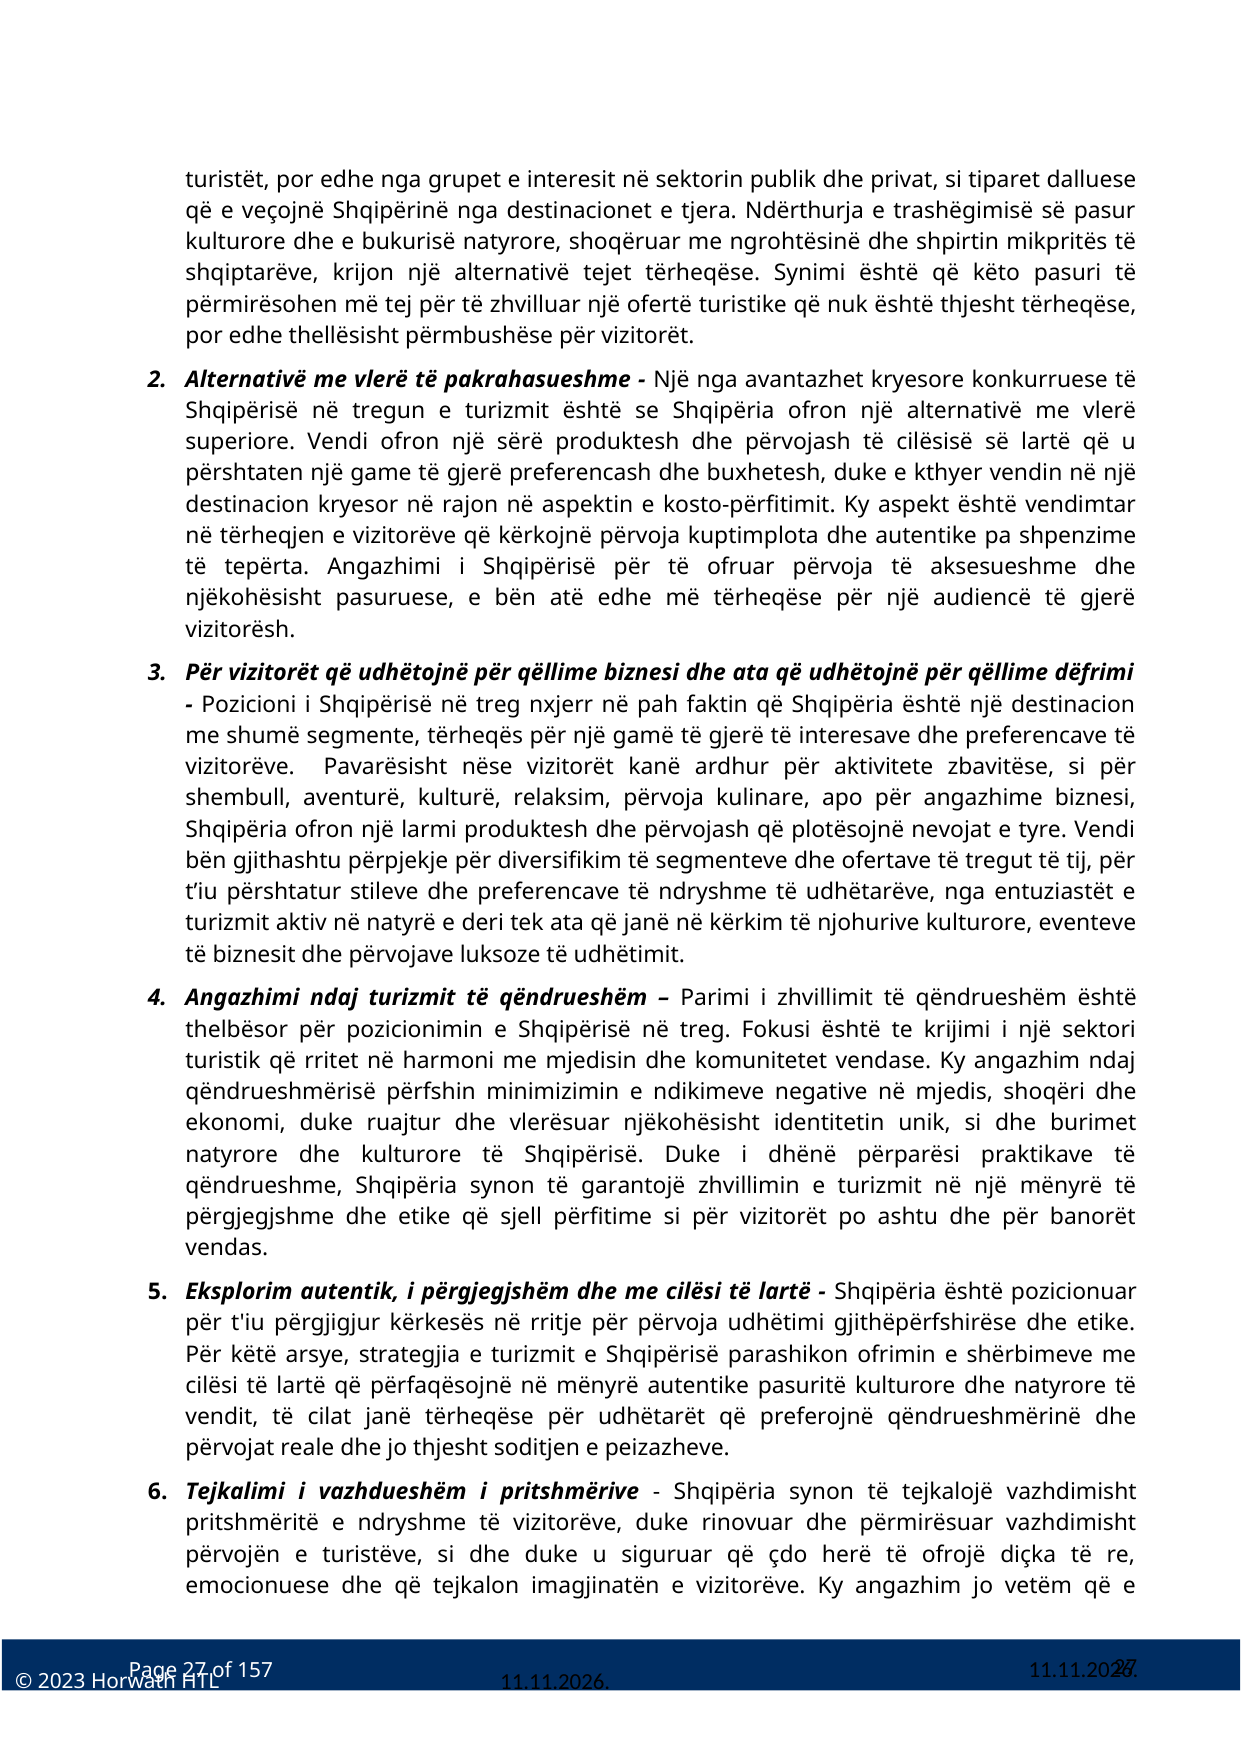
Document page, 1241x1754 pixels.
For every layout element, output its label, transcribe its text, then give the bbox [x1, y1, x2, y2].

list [148, 162, 1137, 350]
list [148, 1475, 1137, 1600]
list Angazhimi ndaj turizmit të qëndrueshëm – Parimi i zhvillimit të qëndrueshëm është thelbësor për pozicionimin e Shqipërisë në treg. Fokusi është te krijimi i një sektori turistik që rritet në harmoni me mjedisin dhe komunitetet vendase. Ky angazhim ndaj qëndrueshmërisë përfshin minimizimin e ndikimeve negative në mjedis, shoqëri dhe ekonomi, duke ruajtur dhe vlerësuar njëkohësisht identitetin unik, si dhe burimet natyrore dhe kulturore të Shqipërisë. Duke i dhënë përparësi praktikave të qëndrueshme, Shqipëria synon të garantojë zhvillimin e turizmit në një mënyrë të përgjegjshme dhe etike që sjell përfitime si për vizitorët po ashtu dhe për banorët vendas. [148, 981, 1137, 1262]
list Eksplorim autentik, i përgjegjshëm dhe me cilësi të lartë - Shqipëria është pozicionuar për t'iu përgjigjur kërkesës në rritje për përvoja udhëtimi gjithëpërfshirëse dhe etike. Për këtë arsye, strategjia e turizmit e Shqipërisë parashikon ofrimin e shërbimeve me cilësi të lartë që përfaqësojnë në mënyrë autentike pasuritë kulturore dhe natyrore të vendit, të cilat janë tërheqëse për udhëtarët që preferojnë qëndrueshmërinë dhe përvojat reale dhe jo thjesht soditjen e peizazheve. [148, 1275, 1137, 1462]
list Për vizitorët që udhëtojnë për qëllime biznesi dhe ata që udhëtojnë për qëllime dëfrimi - Pozicioni i Shqipërisë në treg nxjerr në pah faktin që Shqipëria është një destinacion me shumë segmente, tërheqës për një gamë të gjerë të interesave dhe preferencave të vizitorëve. Pavarësisht nëse vizitorët kanë ardhur për aktivitete zbavitëse, si për shembull, aventurë, kulturë, relaksim, përvoja kulinare, apo për angazhime biznesi, Shqipëria ofron një larmi produktesh dhe përvojash që plotësojnë nevojat e tyre. Vendi bën gjithashtu përpjekje për diversifikim të segmenteve dhe ofertave të tregut të tij, për t’iu përshtatur stileve dhe preferencave të ndryshme të udhëtarëve, nga entuziastët e turizmit aktiv në natyrë e deri tek ata që janë në kërkim të njohurive kulturore, eventeve të biznesit dhe përvojave luksoze të udhëtimit. [148, 656, 1137, 969]
list Alternativë me vlerë të pakrahasueshme - Një nga avantazhet kryesore konkurruese të Shqipërisë në tregun e turizmit është se Shqipëria ofron një alternativë me vlerë superiore. Vendi ofron një sërë produktesh dhe përvojash të cilësisë së lartë që u përshtaten një game të gjerë preferencash dhe buxhetesh, duke e kthyer vendin në një destinacion kryesor në rajon në aspektin e kosto-përfitimit. Ky aspekt është vendimtar në tërheqjen e vizitorëve që kërkojnë përvoja kuptimplota dhe autentike pa shpenzime të tepërta. Angazhimi i Shqipërisë për të ofruar përvoja të aksesueshme dhe njëkohësisht pasuruese, e bën atë edhe më tërheqëse për një audiencë të gjerë vizitorësh. [148, 362, 1137, 644]
